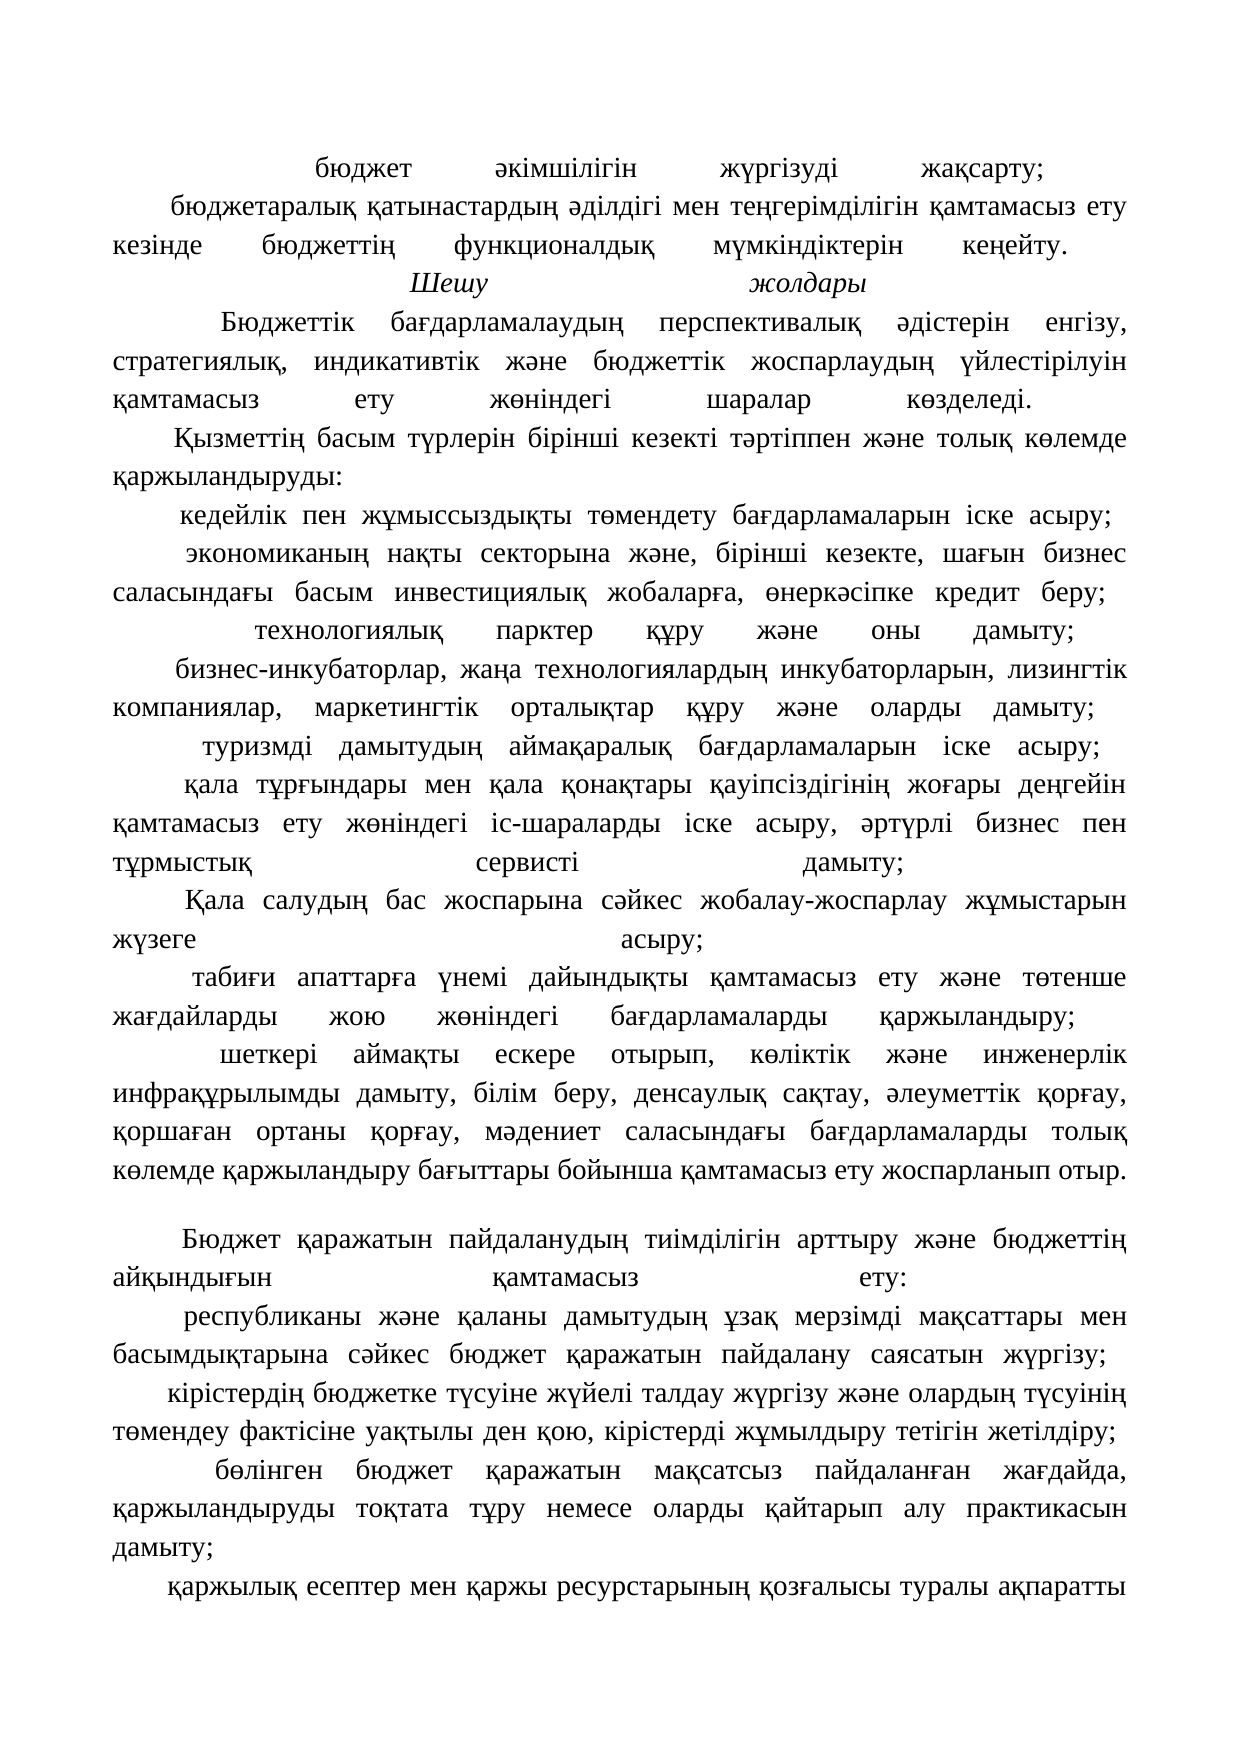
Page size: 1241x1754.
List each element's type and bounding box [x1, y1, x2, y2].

text [112, 150, 1128, 1601]
